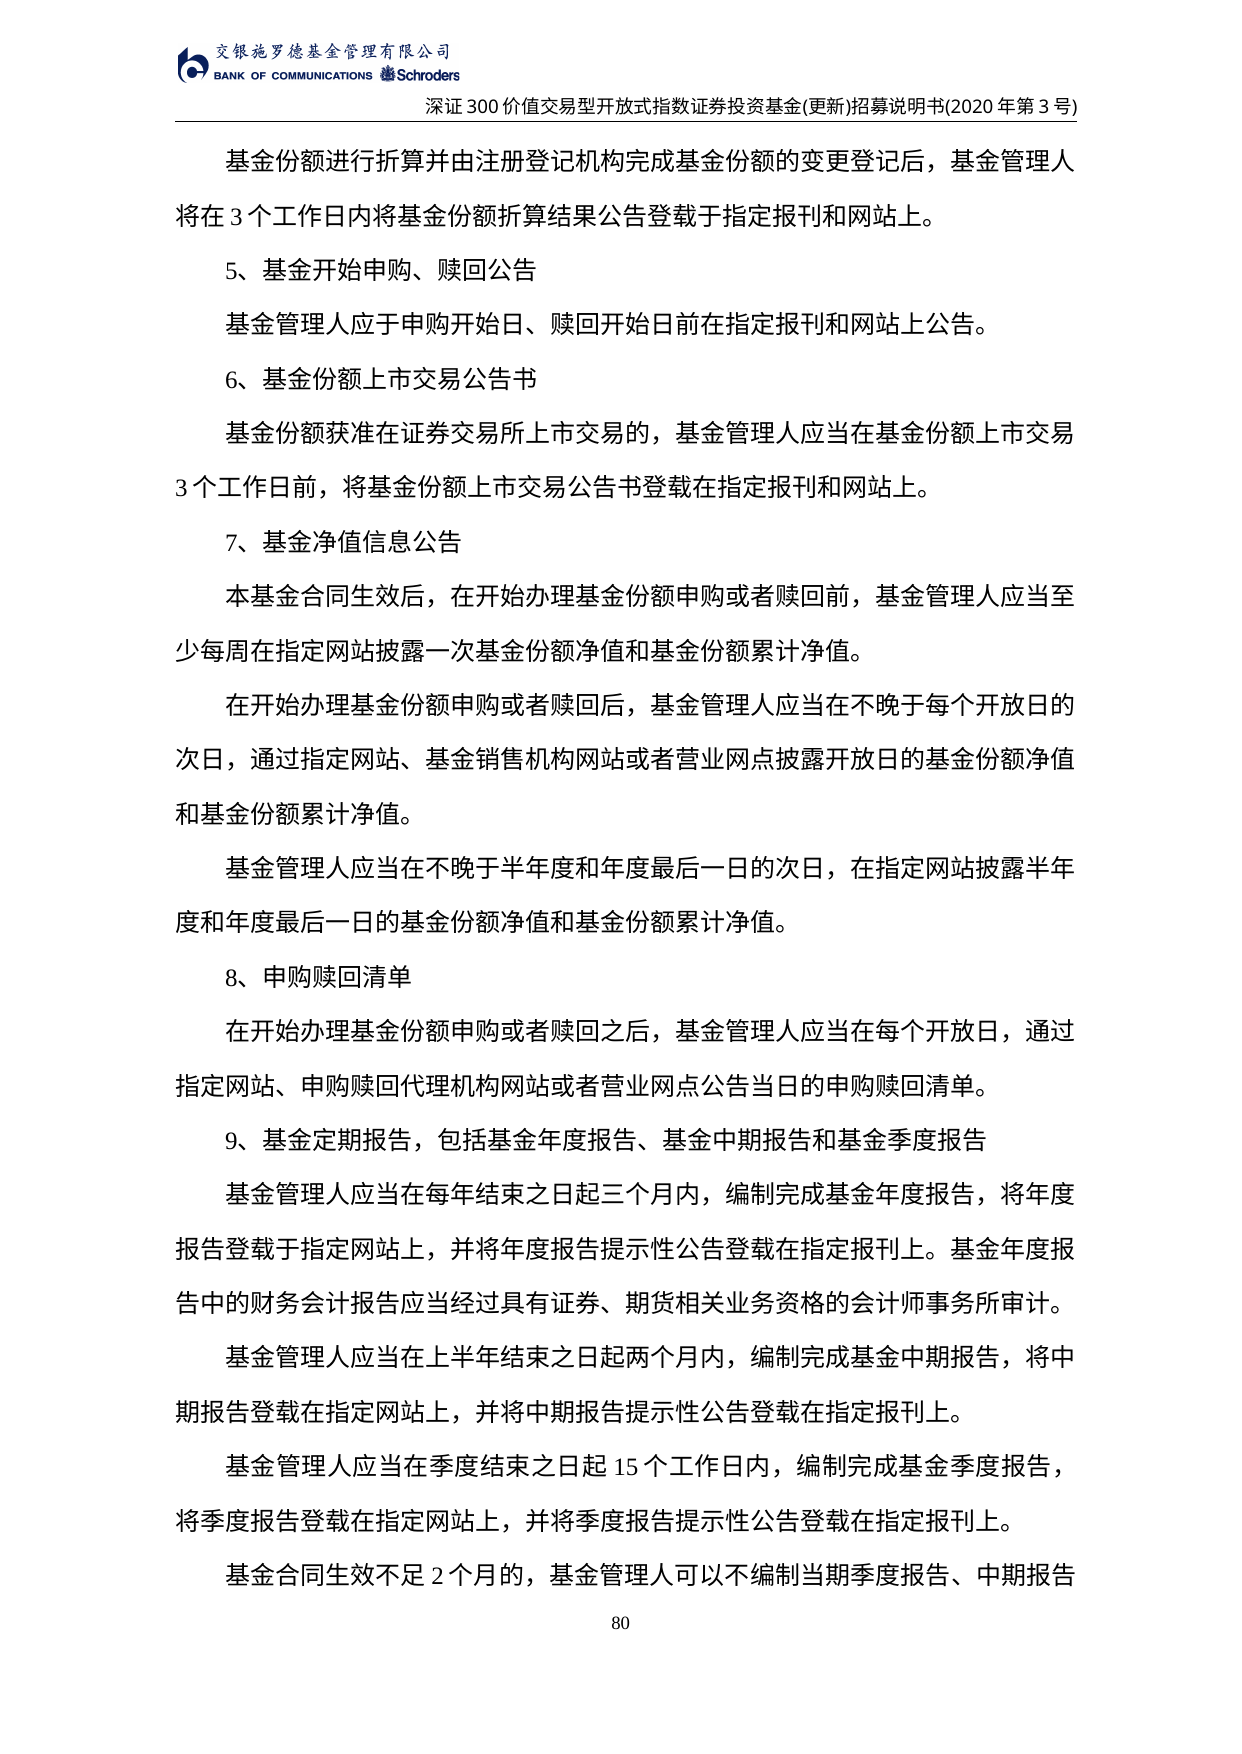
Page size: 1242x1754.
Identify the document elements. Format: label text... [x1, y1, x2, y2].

text 基金管理人应当在不晚于半年度和年度最后一日的次日，在指定网站披露半年度和年度最后一日的基金份额净值和基金份额累计净值。 [175, 848, 1077, 939]
text 基金管理人应于申购开始日、赎回开始日前在指定报刊和网站上公告。 [175, 305, 1077, 341]
text 8、申购赎回清单 [175, 957, 1077, 993]
text 基金管理人应当在每年结束之日起三个月内，编制完成基金年度报告，将年度报告登载于指定网站上，并将年度报告提示性公告登载在指定报刊上。基金年度报告中的财务会计报告应当经过具有证券、期货相关业务资格的会计师事务所审计。 [175, 1175, 1077, 1320]
text 7、基金净值信息公告 [175, 522, 1077, 558]
text 9、基金定期报告，包括基金年度报告、基金中期报告和基金季度报告 [175, 1120, 1077, 1157]
text 5、基金开始申购、赎回公告 [175, 250, 1077, 287]
text 本基金合同生效后，在开始办理基金份额申购或者赎回前，基金管理人应当至少每周在指定网站披露一次基金份额净值和基金份额累计净值。 [175, 577, 1077, 667]
text 6、基金份额上市交易公告书 [175, 359, 1077, 395]
text 基金管理人应当在上半年结束之日起两个月内，编制完成基金中期报告，将中期报告登载在指定网站上，并将中期报告提示性公告登载在指定报刊上。 [175, 1338, 1077, 1428]
text 基金份额进行折算并由注册登记机构完成基金份额的变更登记后，基金管理人将在3个工作日内将基金份额折算结果公告登载于指定报刊和网站上。 [175, 142, 1077, 232]
picture [178, 43, 460, 83]
text 基金份额获准在证券交易所上市交易的，基金管理人应当在基金份额上市交易3个工作日前，将基金份额上市交易公告书登载在指定报刊和网站上。 [175, 413, 1077, 504]
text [175, 1555, 1077, 1592]
text 在开始办理基金份额申购或者赎回后，基金管理人应当在不晚于每个开放日的次日，通过指定网站、基金销售机构网站或者营业网点披露开放日的基金份额净值和基金份额累计净值。 [175, 685, 1077, 830]
text 在开始办理基金份额申购或者赎回之后，基金管理人应当在每个开放日，通过指定网站、申购赎回代理机构网站或者营业网点公告当日的申购赎回清单。 [175, 1012, 1077, 1102]
text 基金管理人应当在季度结束之日起15个工作日内，编制完成基金季度报告，将季度报告登载在指定网站上，并将季度报告提示性公告登载在指定报刊上。 [175, 1447, 1077, 1537]
